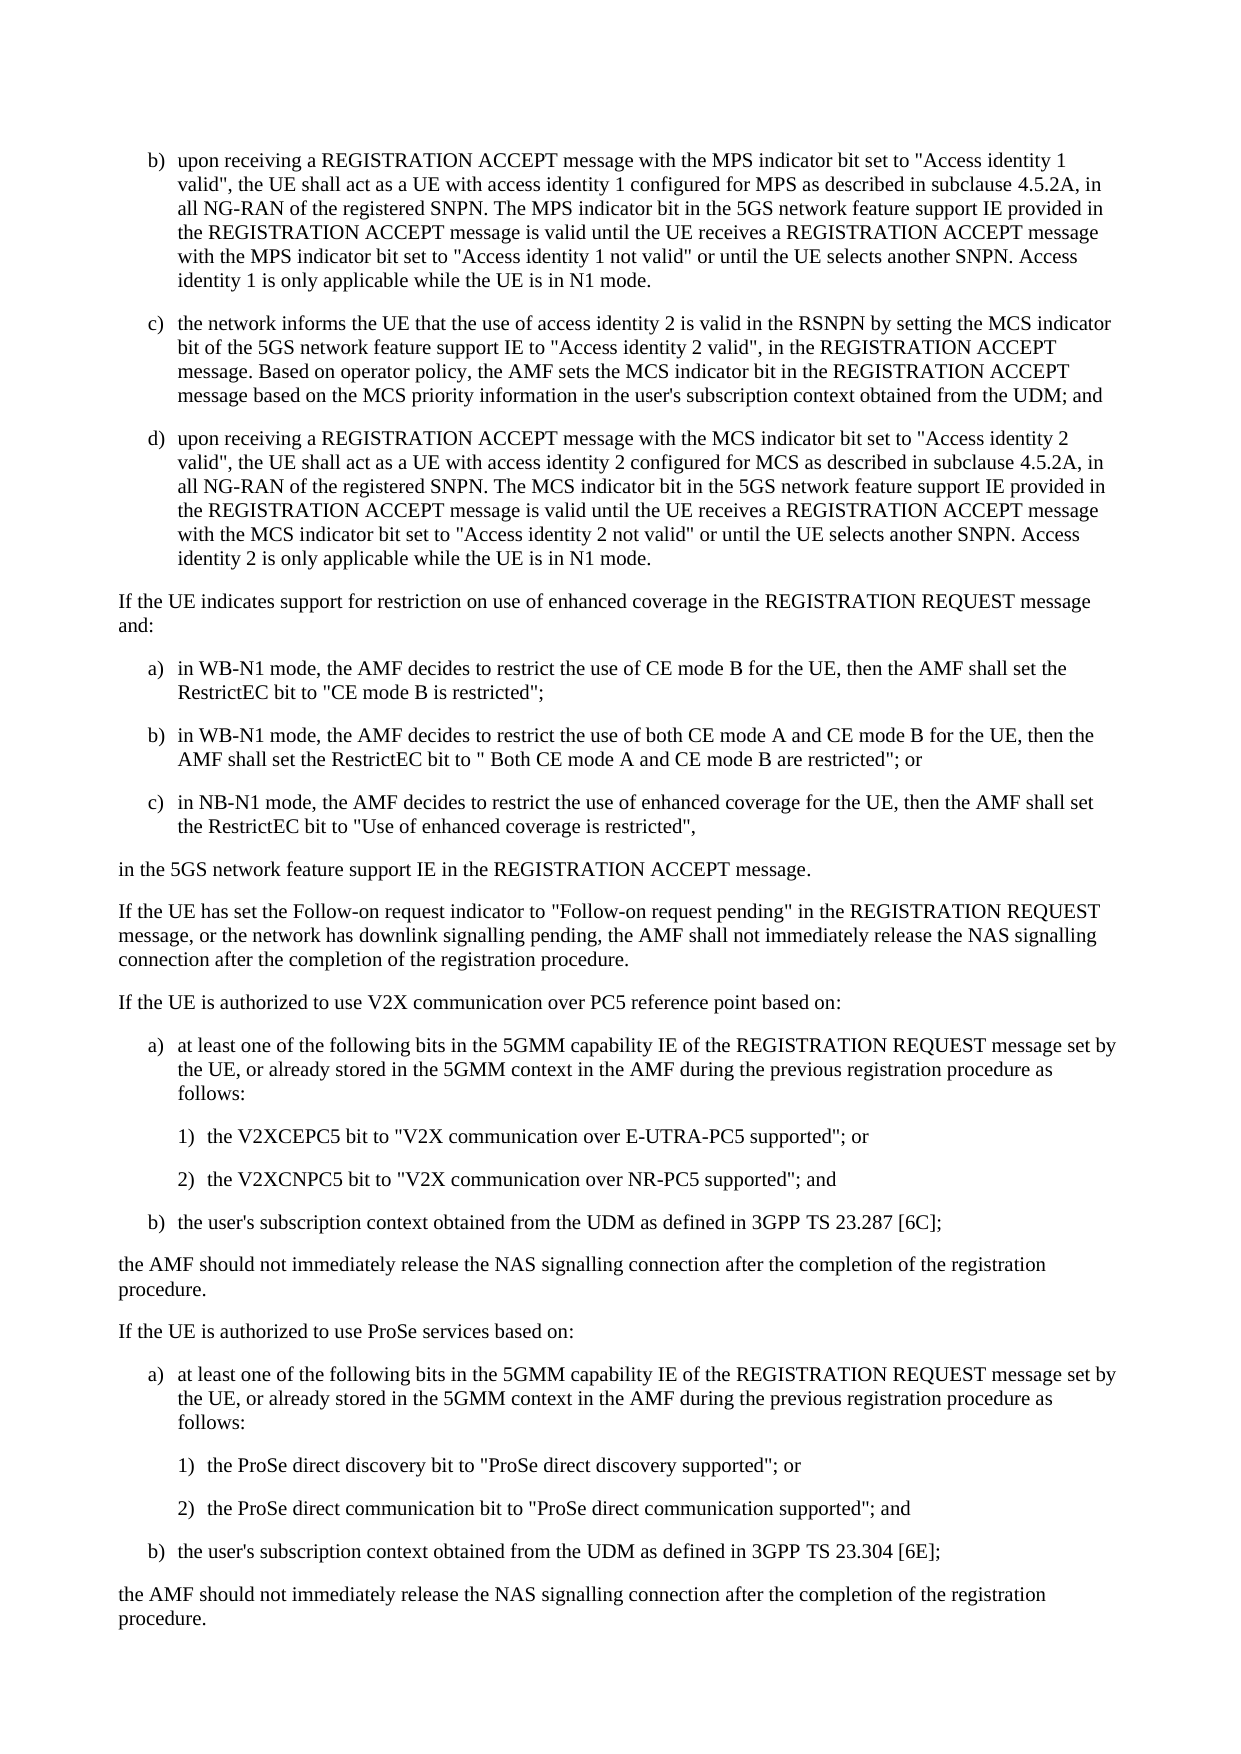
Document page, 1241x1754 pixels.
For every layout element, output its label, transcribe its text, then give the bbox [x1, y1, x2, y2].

text c) the network informs the UE that the use of access identity 2 is valid in the RSNPN by setting the MCS indicator bit of the 5GS network feature support IE to "Access identity 2 valid", in the REGISTRATION ACCEPT message. Based on operator policy, the AMF sets the MCS indicator bit in the REGISTRATION ACCEPT message based on the MCS priority information in the user's subscription context obtained from the UDM; and [148, 311, 1122, 407]
text in the 5GS network feature support IE in the REGISTRATION ACCEPT message. [118, 856, 1122, 881]
text 1) the V2XCEPC5 bit to "V2X communication over E-UTRA-PC5 supported"; or [177, 1124, 1122, 1148]
text b) upon receiving a REGISTRATION ACCEPT message with the MPS indicator bit set to "Access identity 1 valid", the UE shall act as a UE with access identity 1 configured for MPS as described in subclause 4.5.2A, in all NG-RAN of the registered SNPN. The MPS indicator bit in the 5GS network feature support IE provided in the REGISTRATION ACCEPT message is valid until the UE receives a REGISTRATION ACCEPT message with the MPS indicator bit set to "Access identity 1 not valid" or until the UE selects another SNPN. Access identity 1 is only applicable while the UE is in N1 mode. [148, 148, 1122, 292]
text If the UE has set the Follow-on request indicator to "Follow-on request pending" in the REGISTRATION REQUEST message, or the network has downlink signalling pending, the AMF shall not immediately release the NAS signalling connection after the completion of the registration procedure. [118, 899, 1122, 971]
text 2) the V2XCNPC5 bit to "V2X communication over NR-PC5 supported"; and [177, 1167, 1122, 1191]
text the AMF should not immediately release the NAS signalling connection after the completion of the registration procedure. [118, 1252, 1122, 1301]
text If the UE is authorized to use ProSe services based on: [118, 1319, 1122, 1343]
text If the UE indicates support for restriction on use of enhanced coverage in the REGISTRATION REQUEST message and: [118, 589, 1122, 637]
text b) in WB-N1 mode, the AMF decides to restrict the use of both CE mode A and CE mode B for the UE, then the AMF shall set the RestrictEC bit to " Both CE mode A and CE mode B are restricted"; or [148, 723, 1122, 771]
text a) at least one of the following bits in the 5GMM capability IE of the REGISTRATION REQUEST message set by the UE, or already stored in the 5GMM context in the AMF during the previous registration procedure as follows: [148, 1033, 1122, 1105]
text b) the user's subscription context obtained from the UDM as defined in 3GPP TS 23.287 [6C]; [148, 1209, 1122, 1234]
text a) at least one of the following bits in the 5GMM capability IE of the REGISTRATION REQUEST message set by the UE, or already stored in the 5GMM context in the AMF during the previous registration procedure as follows: [148, 1362, 1122, 1434]
text a) in WB-N1 mode, the AMF decides to restrict the use of CE mode B for the UE, then the AMF shall set the RestrictEC bit to "CE mode B is restricted"; [148, 656, 1122, 704]
text d) upon receiving a REGISTRATION ACCEPT message with the MCS indicator bit set to "Access identity 2 valid", the UE shall act as a UE with access identity 2 configured for MCS as described in subclause 4.5.2A, in all NG-RAN of the registered SNPN. The MCS indicator bit in the 5GS network feature support IE provided in the REGISTRATION ACCEPT message is valid until the UE receives a REGISTRATION ACCEPT message with the MCS indicator bit set to "Access identity 2 not valid" or until the UE selects another SNPN. Access identity 2 is only applicable while the UE is in N1 mode. [148, 426, 1122, 570]
text c) in NB-N1 mode, the AMF decides to restrict the use of enhanced coverage for the UE, then the AMF shall set the RestrictEC bit to "Use of enhanced coverage is restricted", [148, 789, 1122, 838]
text 2) the ProSe direct communication bit to "ProSe direct communication supported"; and [177, 1496, 1122, 1520]
text 1) the ProSe direct discovery bit to "ProSe direct discovery supported"; or [177, 1453, 1122, 1477]
text If the UE is authorized to use V2X communication over PC5 reference point based on: [118, 990, 1122, 1014]
text the AMF should not immediately release the NAS signalling connection after the completion of the registration procedure. [118, 1581, 1122, 1629]
text b) the user's subscription context obtained from the UDM as defined in 3GPP TS 23.304 [6E]; [148, 1539, 1122, 1563]
